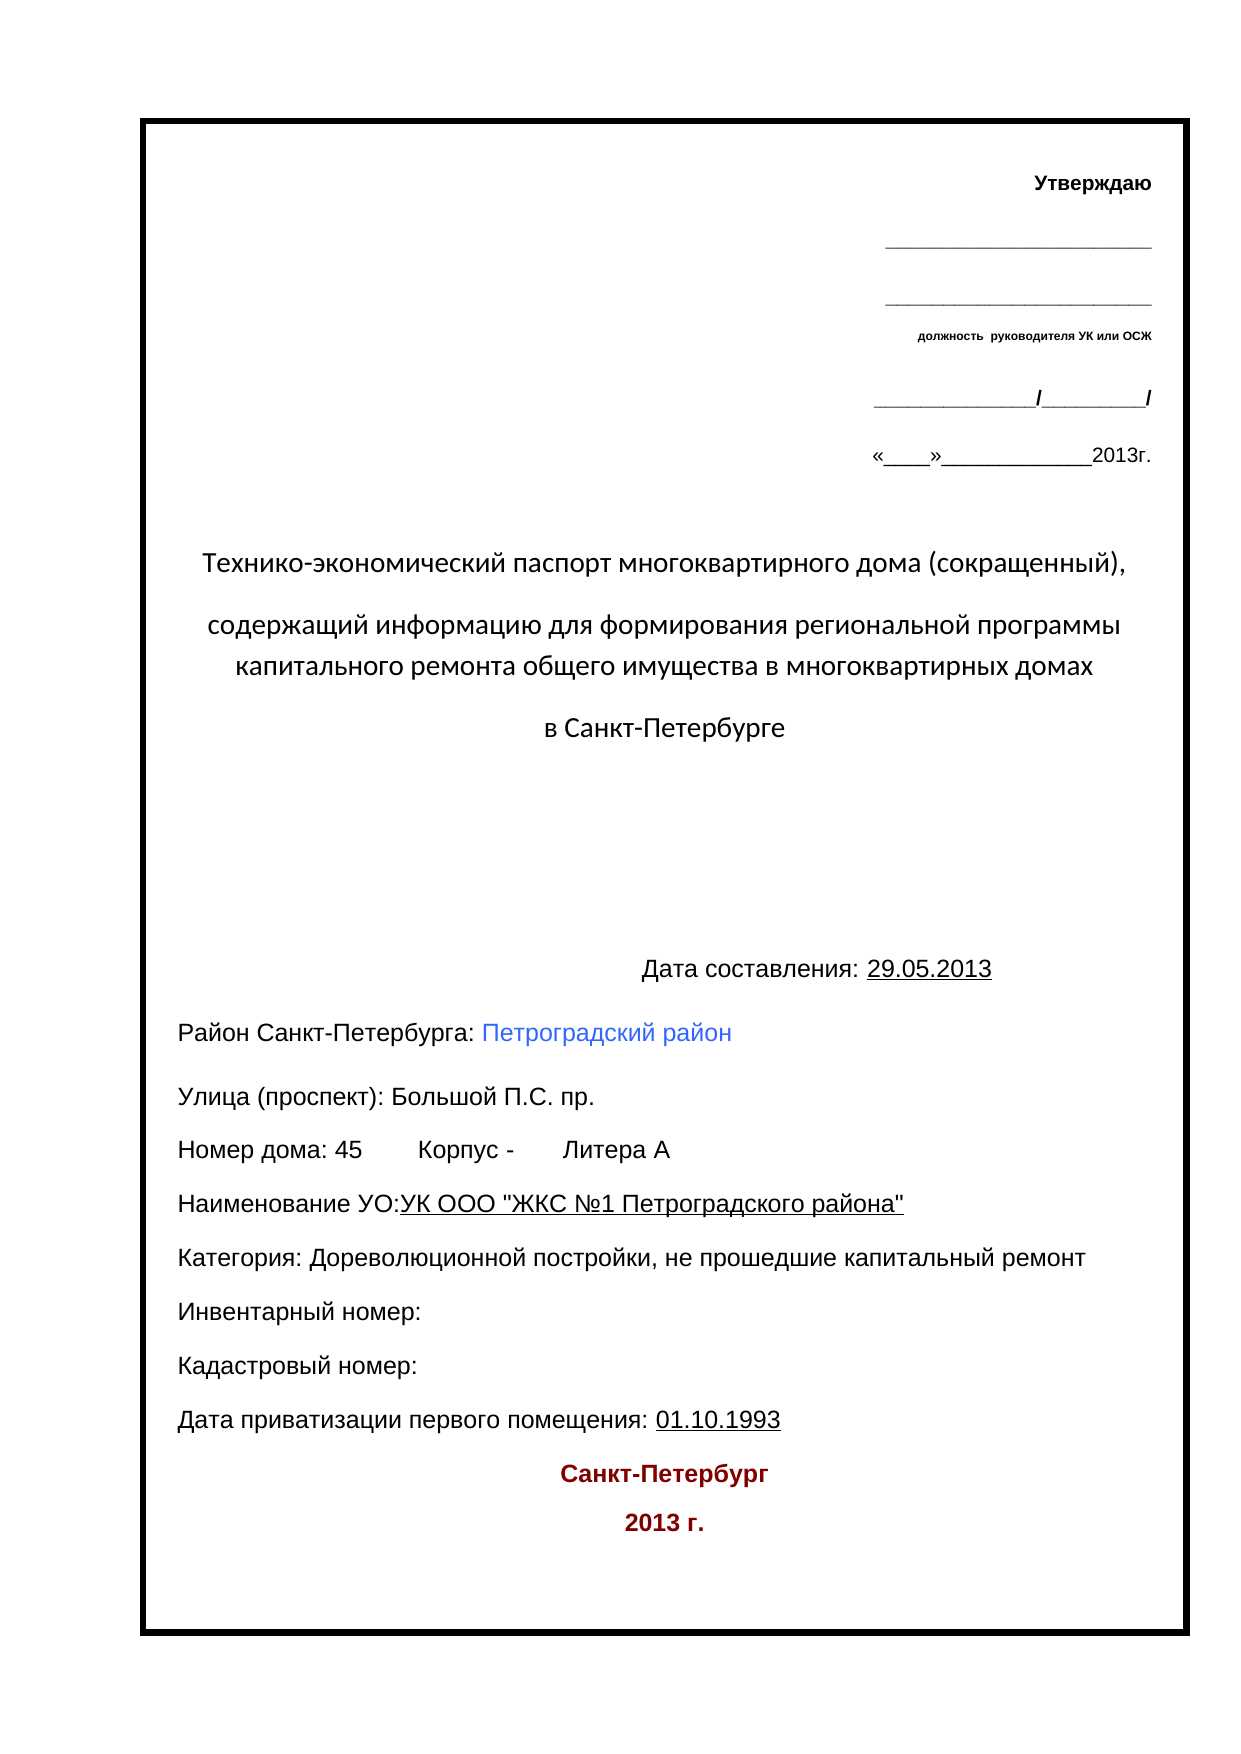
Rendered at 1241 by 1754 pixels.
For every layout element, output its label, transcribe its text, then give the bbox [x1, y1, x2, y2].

text _______________________ [177, 227, 1152, 251]
text Категория: Дореволюционной постройки, не прошедшие капитальный ремонт [177, 1243, 1152, 1272]
text 2013 г. [177, 1508, 1152, 1537]
text должность руководителя УК или ОСЖ [177, 329, 1152, 353]
text ______________/_________/ [177, 386, 1152, 409]
text Наименование УО:УК ООО "ЖКС №1 Петроградского района" [177, 1189, 1152, 1218]
text Cанкт-Петербург [177, 1458, 1152, 1487]
text _______________________ [177, 284, 1152, 308]
text Дата составления: 29.05.2013 [177, 954, 1152, 982]
text Утверждаю [177, 171, 1152, 194]
text Инвентарный номер: [177, 1297, 1152, 1326]
text Кадастровый номер: [177, 1351, 1152, 1379]
text Номер дома: 45 Корпус - Литера А [177, 1135, 1152, 1164]
text Дата приватизации первого помещения: 01.10.1993 [177, 1405, 1152, 1433]
text Технико-экономический паспорт многоквартирного дома (сокращенный), [177, 544, 1152, 580]
text содержащий информацию для формирования региональной программы капитального ремонта общего имущества в многоквартирных домах [177, 606, 1152, 683]
text в Санкт-Петербурге [177, 709, 1152, 745]
text Улица (проспект): Большой П.С. пр. [177, 1082, 1152, 1110]
text Район Санкт-Петербурга: Петроградский район [177, 1018, 1152, 1046]
text «____»_____________2013г. [177, 442, 1152, 466]
